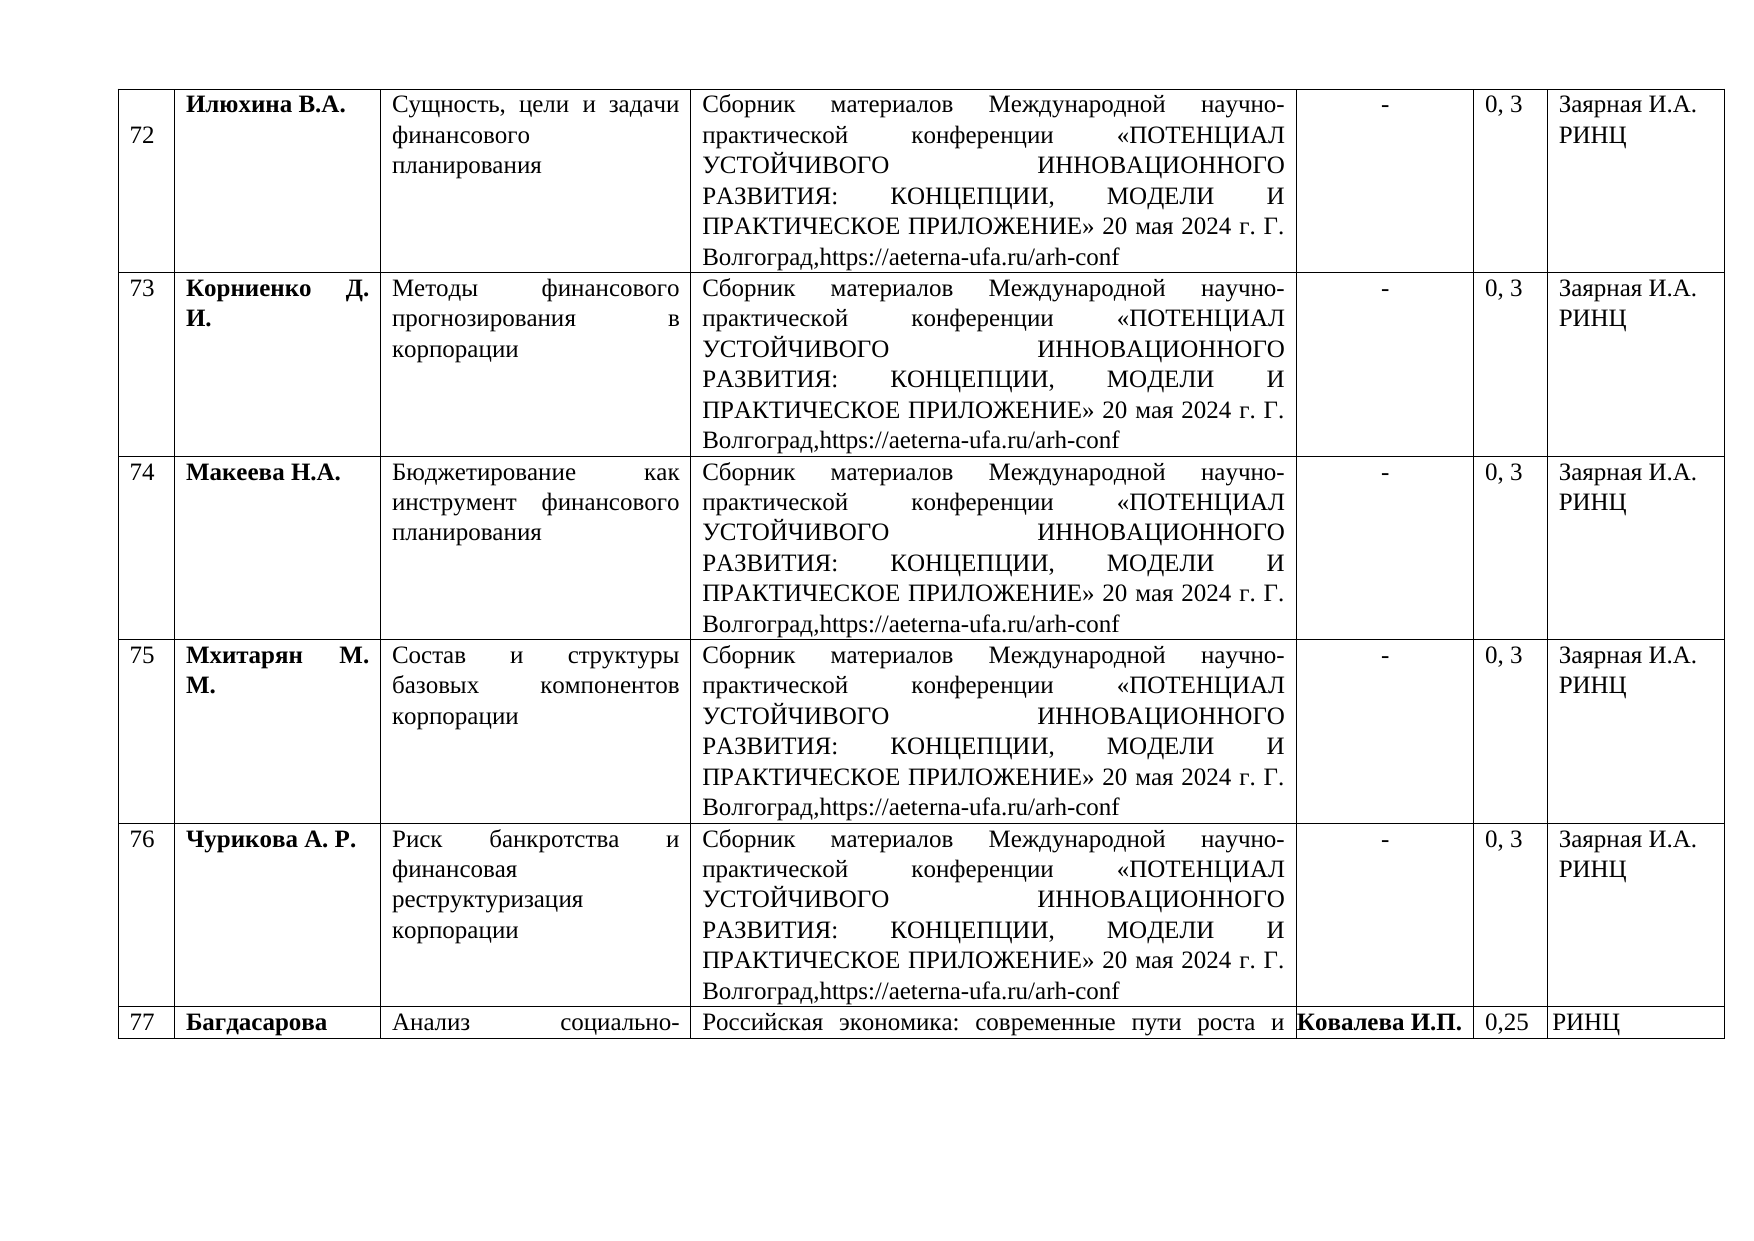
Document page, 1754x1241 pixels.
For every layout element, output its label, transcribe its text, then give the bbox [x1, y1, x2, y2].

table_cell 76 [119, 824, 174, 1006]
table_cell Бюджетирование как инструмент финансового планирования [381, 457, 690, 639]
table_cell Заярная И.А. Ринц [1548, 273, 1724, 456]
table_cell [175, 1007, 380, 1038]
table_header Илюхина В.А. [175, 90, 380, 272]
table_cell Риск банкротства и финансовая реструктуризация корпорации [381, 824, 690, 1006]
table_cell - [1297, 640, 1473, 823]
table_cell Чурикова А. Р. [175, 824, 380, 1006]
table_cell Заярная И.А. Ринц [1548, 824, 1724, 1006]
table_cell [381, 1007, 690, 1038]
table_cell Сборник материалов Международной научно-практической конференции «ПОТЕНЦИАЛ УСТОЙЧИВОГО ИННОВАЦИОННОГО РАЗВИТИЯ: КОНЦЕПЦИИ, МОДЕЛИ И ПРАКТИЧЕСКОЕ ПРИЛОЖЕНИЕ» 20 мая 2024 г. Г. Волгоград,https://aeterna-ufa.ru/arh-conf [691, 457, 1296, 639]
table_cell Корниенко Д. И. [175, 273, 380, 456]
table_cell 0, 3 [1474, 457, 1547, 639]
table_cell Ковалева И.П. [1297, 1007, 1473, 1038]
table_header Заярная И.А. Ринц [1548, 90, 1724, 272]
table_cell 73 [119, 273, 174, 456]
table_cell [691, 1007, 1296, 1038]
table_cell Заярная И.А. Ринц [1548, 640, 1724, 823]
table_cell 75 [119, 640, 174, 823]
table_header - [1297, 90, 1473, 272]
table_cell Сборник материалов Международной научно-практической конференции «ПОТЕНЦИАЛ УСТОЙЧИВОГО ИННОВАЦИОННОГО РАЗВИТИЯ: КОНЦЕПЦИИ, МОДЕЛИ И ПРАКТИЧЕСКОЕ ПРИЛОЖЕНИЕ» 20 мая 2024 г. Г. Волгоград,https://aeterna-ufa.ru/arh-conf [691, 273, 1296, 456]
table_cell Методы финансового прогнозирования в корпорации [381, 273, 690, 456]
table_cell 74 [119, 457, 174, 639]
table_cell Сборник материалов Международной научно-практической конференции «ПОТЕНЦИАЛ УСТОЙЧИВОГО ИННОВАЦИОННОГО РАЗВИТИЯ: КОНЦЕПЦИИ, МОДЕЛИ И ПРАКТИЧЕСКОЕ ПРИЛОЖЕНИЕ» 20 мая 2024 г. Г. Волгоград,https://aeterna-ufa.ru/arh-conf [691, 824, 1296, 1006]
table_cell - [1297, 824, 1473, 1006]
table_cell 0, 3 [1474, 273, 1547, 456]
table_cell 77 [119, 1007, 174, 1038]
table_cell 0,25 [1474, 1007, 1547, 1038]
table_cell Сборник материалов Международной научно-практической конференции «ПОТЕНЦИАЛ УСТОЙЧИВОГО ИННОВАЦИОННОГО РАЗВИТИЯ: КОНЦЕПЦИИ, МОДЕЛИ И ПРАКТИЧЕСКОЕ ПРИЛОЖЕНИЕ» 20 мая 2024 г. Г. Волгоград,https://aeterna-ufa.ru/arh-conf [691, 640, 1296, 823]
table_cell 0, 3 [1474, 824, 1547, 1006]
table_header Сущность, цели и задачи финансового планирования [381, 90, 690, 272]
table_header Сборник материалов Международной научно-практической конференции «ПОТЕНЦИАЛ УСТОЙЧИВОГО ИННОВАЦИОННОГО РАЗВИТИЯ: КОНЦЕПЦИИ, МОДЕЛИ И ПРАКТИЧЕСКОЕ ПРИЛОЖЕНИЕ» 20 мая 2024 г. Г. Волгоград,https://aeterna-ufa.ru/arh-conf [691, 90, 1296, 272]
table_header 0, 3 [1474, 90, 1547, 272]
table_cell Заярная И.А. Ринц [1548, 457, 1724, 639]
table_cell 0, 3 [1474, 640, 1547, 823]
table_cell - [1297, 457, 1473, 639]
table_cell Ринц [1548, 1007, 1724, 1038]
table_cell Мхитарян М. М. [175, 640, 380, 823]
table_cell - [1297, 273, 1473, 456]
table_cell Состав и структуры базовых компонентов корпорации [381, 640, 690, 823]
table_header 72 [119, 90, 174, 272]
table_cell Макеева Н.А. [175, 457, 380, 639]
